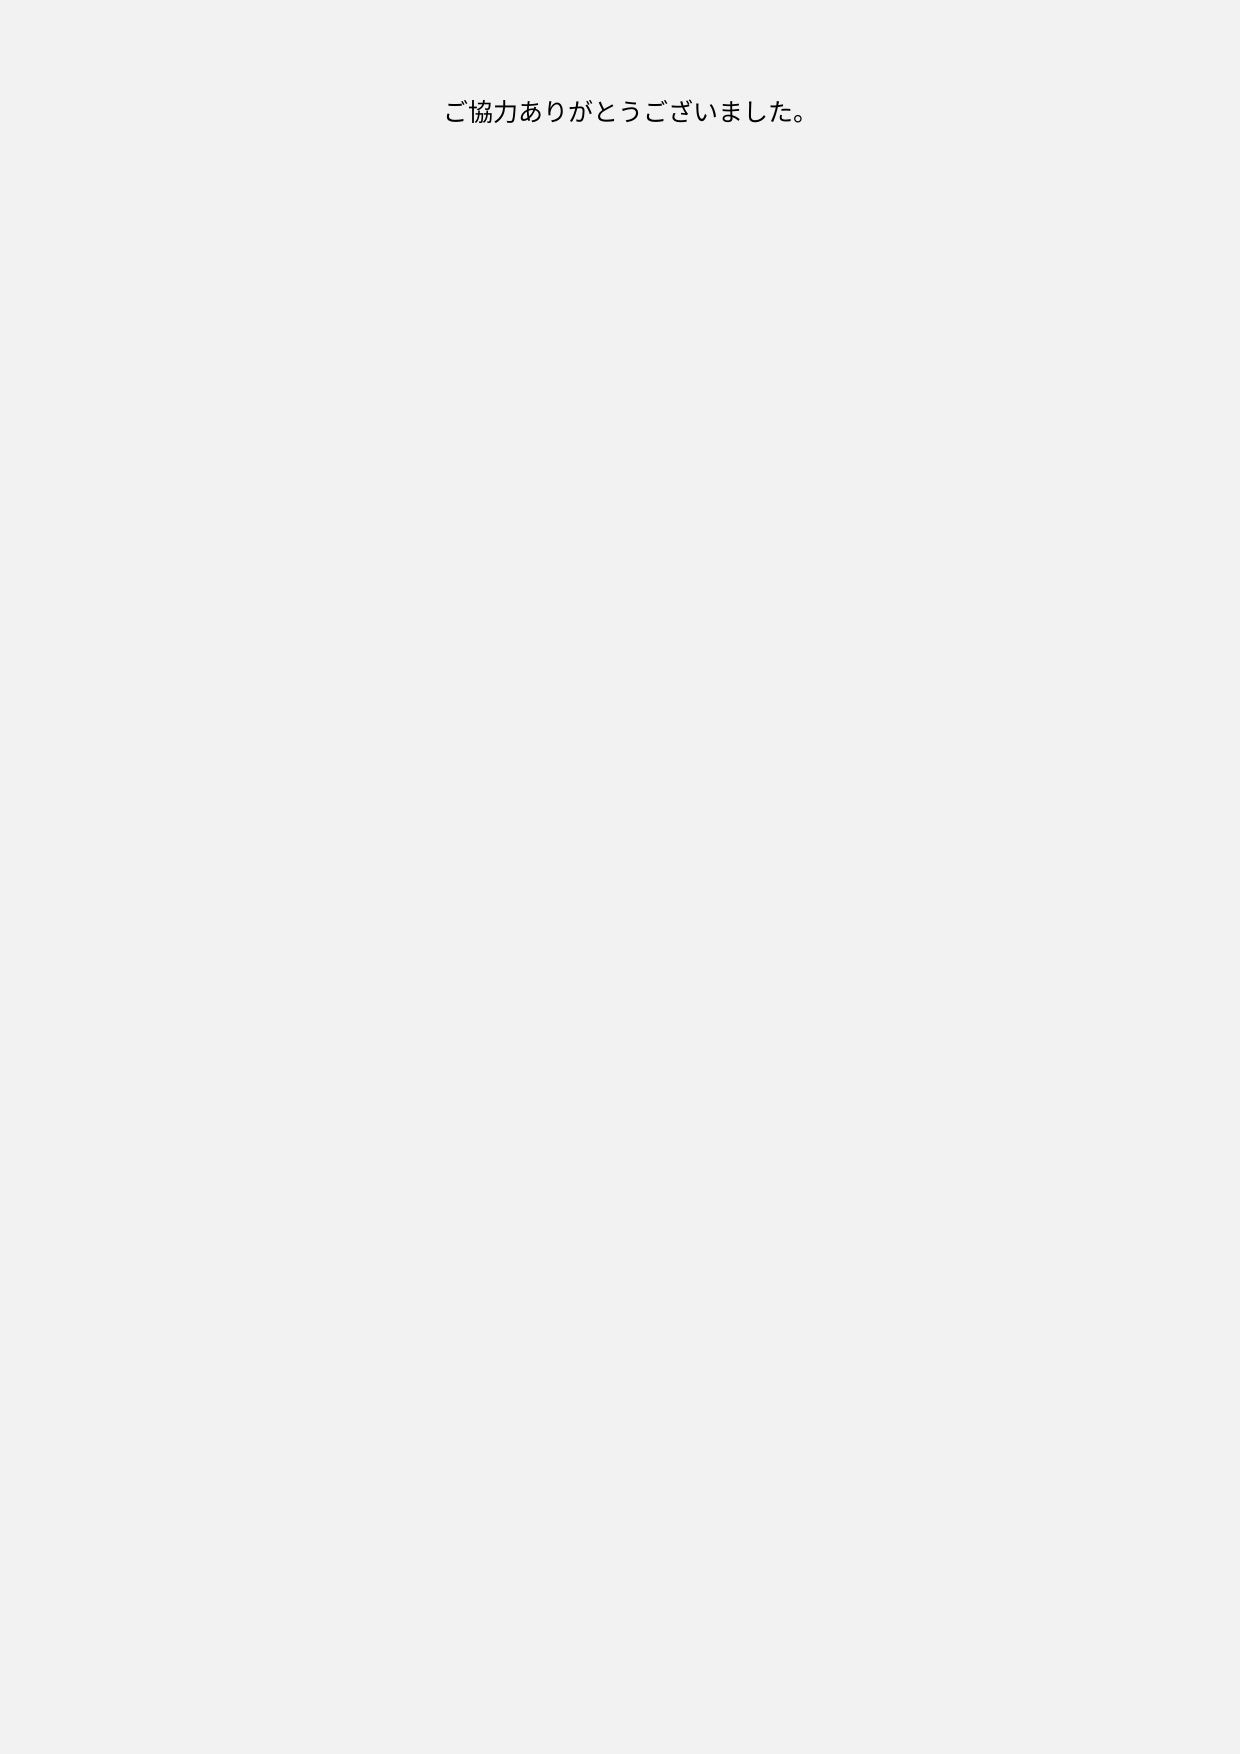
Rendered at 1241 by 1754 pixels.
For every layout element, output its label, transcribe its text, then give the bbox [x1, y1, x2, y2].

text ご協力ありがとうございました。 [134, 76, 1128, 146]
